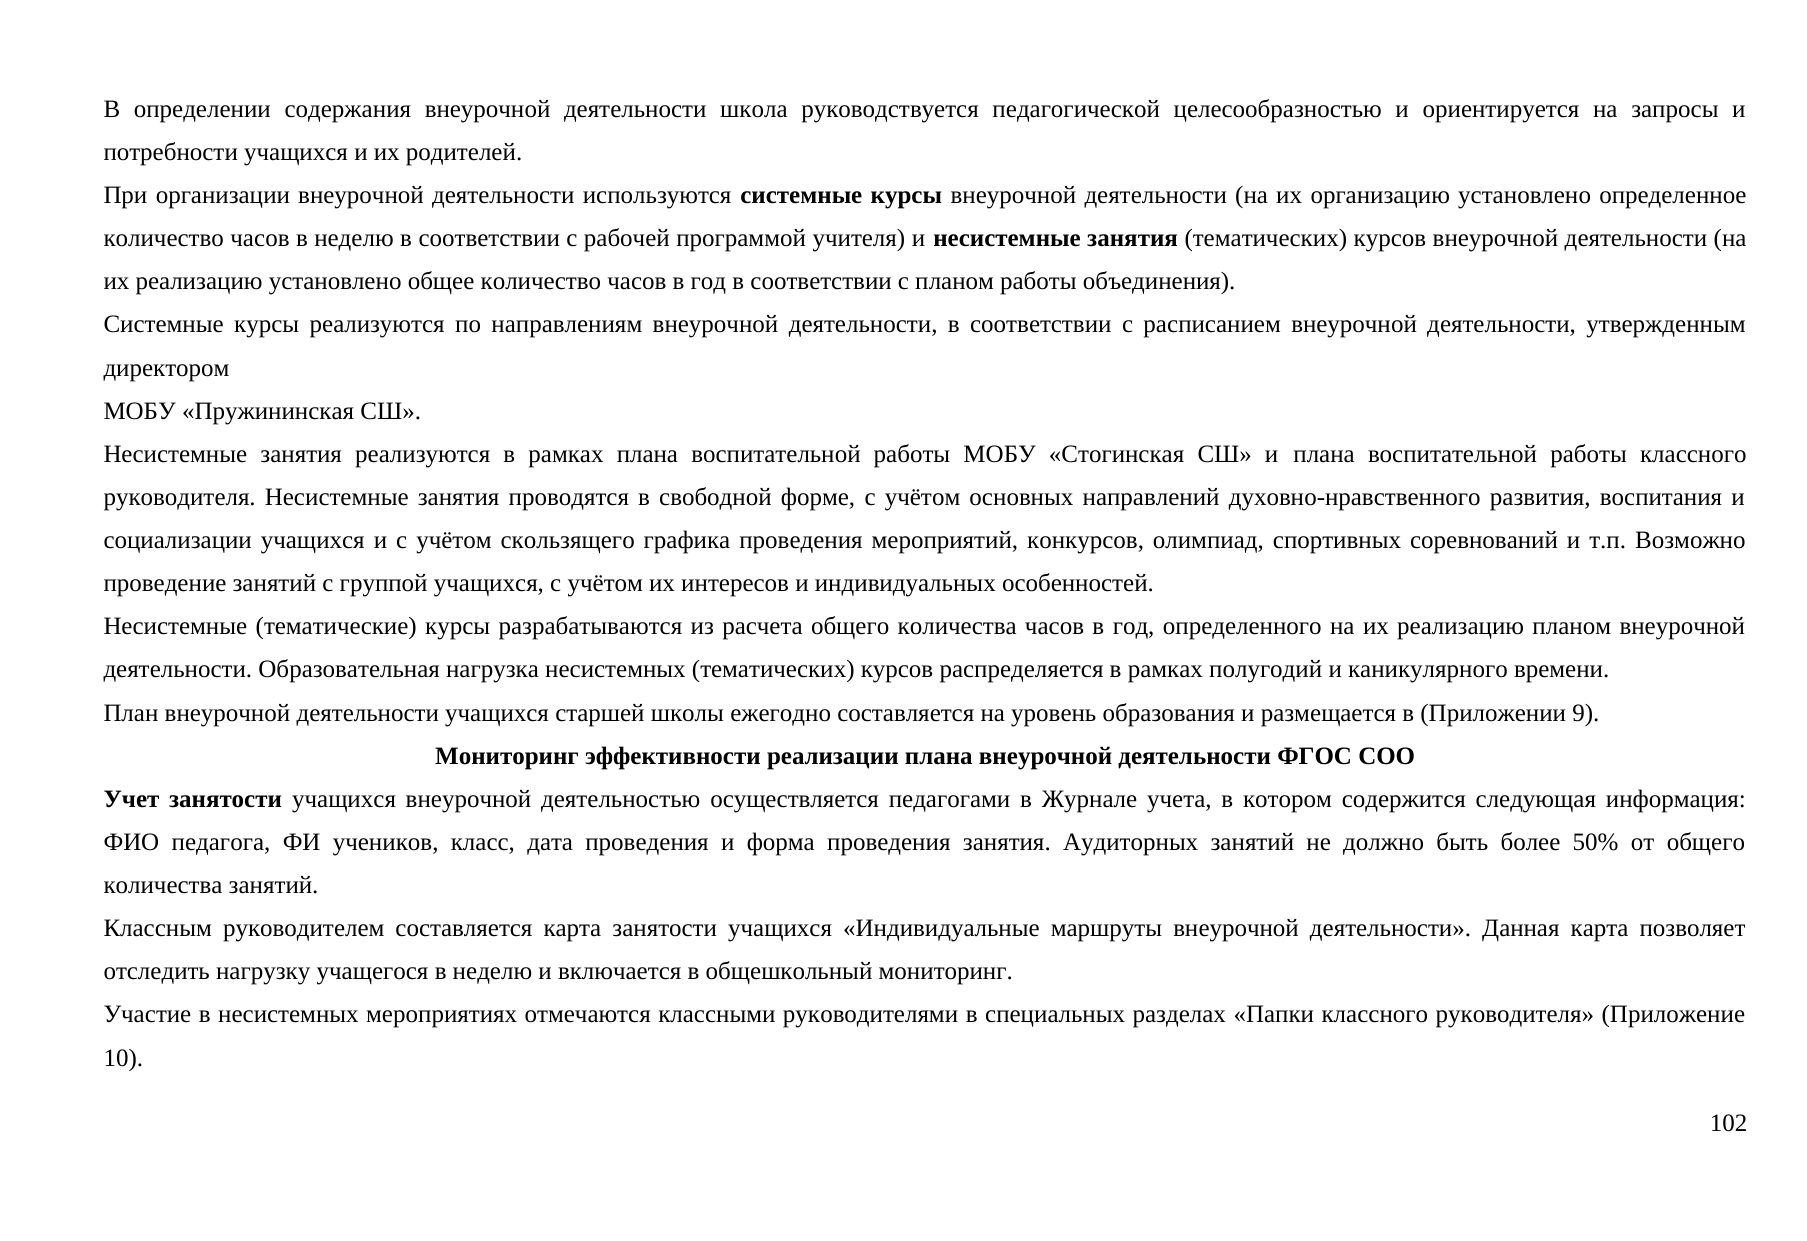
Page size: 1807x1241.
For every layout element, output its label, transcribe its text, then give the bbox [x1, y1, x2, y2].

text Мониторинг эффективности реализации плана внеурочной деятельности ФГОС СОО [103, 741, 1747, 769]
text МОБУ «Пружининская СШ». [103, 396, 1747, 424]
text Несистемные (тематические) курсы разрабатываются из расчета общего количества часов в год, определенного на их реализацию планом внеурочной деятельности. Образовательная нагрузка несистемных (тематических) курсов распределяется в рамках полугодий и каникулярного времени. [103, 611, 1747, 683]
text Участие в несистемных мероприятиях отмечаются классными руководителями в специальных разделах «Папки классного руководителя» (Приложение 10). [103, 999, 1747, 1071]
text При организации внеурочной деятельности используются системные курсы внеурочной деятельности (на их организацию установлено определенное количество часов в неделю в соответствии с рабочей программой учителя) и несистемные занятия (тематических) курсов внеурочной деятельности (на их реализацию установлено общее количество часов в год в соответствии с планом работы объединения). [103, 180, 1747, 295]
text Несистемные занятия реализуются в рамках плана воспитательной работы МОБУ «Стогинская СШ» и плана воспитательной работы классного руководителя. Несистемные занятия проводятся в свободной форме, с учётом основных направлений духовно-нравственного развития, воспитания и социализации учащихся и с учётом скользящего графика проведения мероприятий, конкурсов, олимпиад, спортивных соревнований и т.п. Возможно проведение занятий с группой учащихся, с учётом их интересов и индивидуальных особенностей. [103, 439, 1747, 597]
text План внеурочной деятельности учащихся старшей школы ежегодно составляется на уровень образования и размещается в (Приложении 9). [103, 698, 1747, 726]
text Учет занятости учащихся внеурочной деятельностью осуществляется педагогами в Журнале учета, в котором содержится следующая информация: ФИО педагога, ФИ учеников, класс, дата проведения и форма проведения занятия. Аудиторных занятий не должно быть более 50% от общего количества занятий. [103, 784, 1747, 899]
text Классным руководителем составляется карта занятости учащихся «Индивидуальные маршруты внеурочной деятельности». Данная карта позволяет отследить нагрузку учащегося в неделю и включается в общешкольный мониторинг. [103, 913, 1747, 985]
text Системные курсы реализуются по направлениям внеурочной деятельности, в соответствии с расписанием внеурочной деятельности, утвержденным директором [103, 309, 1747, 381]
text В определении содержания внеурочной деятельности школа руководствуется педагогической целесообразностью и ориентируется на запросы и потребности учащихся и их родителей. [103, 94, 1747, 166]
